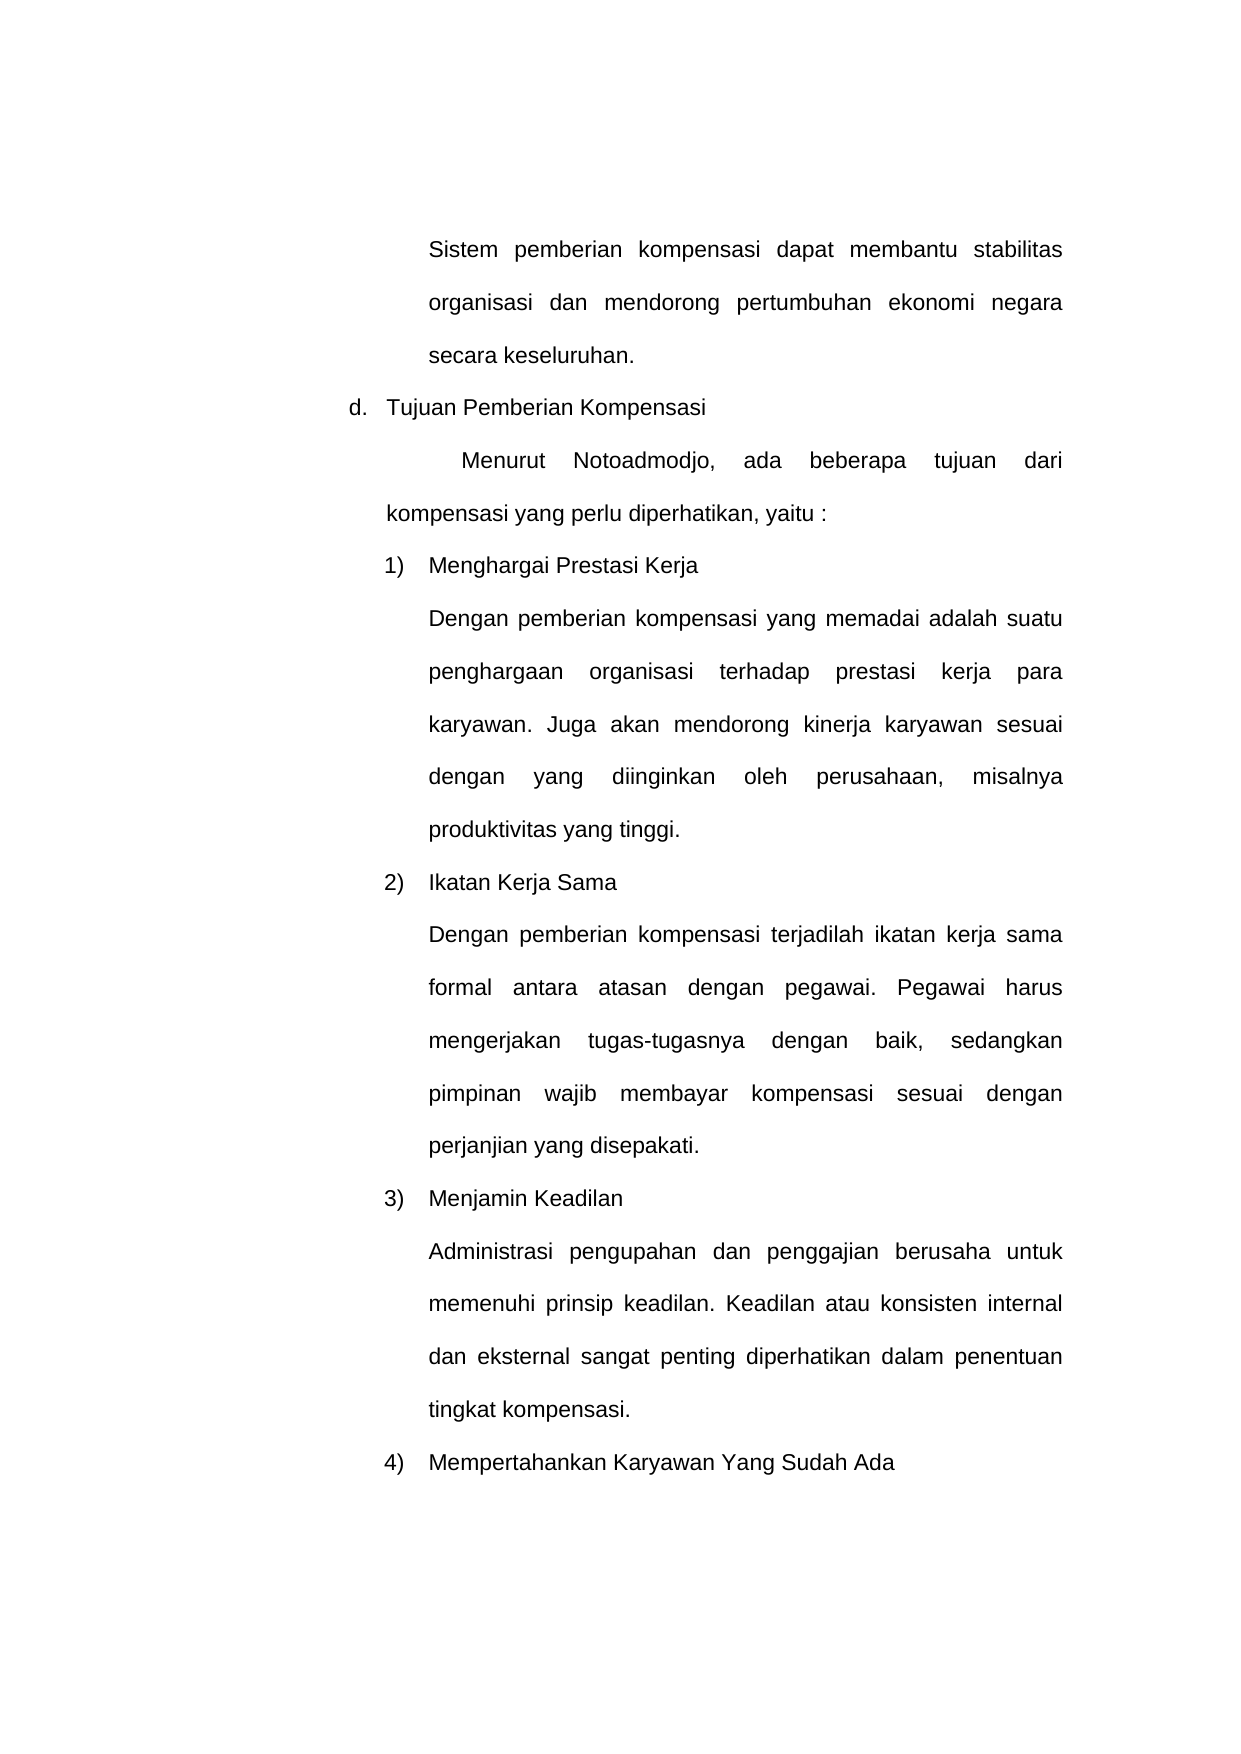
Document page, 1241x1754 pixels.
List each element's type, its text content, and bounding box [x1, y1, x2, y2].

list Sistem pemberian kompensasi dapat membantu stabilitas organisasi dan mendorong pertumbuhan ekonomi negara secara keseluruhan. [428, 236, 1063, 368]
list Menurut Notoadmodjo, ada beberapa tujuan dari kompensasi yang perlu diperhatikan, yaitu : [386, 447, 1063, 526]
list Administrasi pengupahan dan penggajian berusaha untuk memenuhi prinsip keadilan. Keadilan atau konsisten internal dan eksternal sangat penting diperhatikan dalam penentuan tingkat kompensasi. [428, 1238, 1063, 1422]
list Dengan pemberian kompensasi terjadilah ikatan kerja sama formal antara atasan dengan pegawai. Pegawai harus mengerjakan tugas-tugasnya dengan baik, sedangkan pimpinan wajib membayar kompensasi sesuai dengan perjanjian yang disepakati. [428, 921, 1063, 1159]
list Dengan pemberian kompensasi yang memadai adalah suatu penghargaan organisasi terhadap prestasi kerja para karyawan. Juga akan mendorong kinerja karyawan sesuai dengan yang diinginkan oleh perusahaan, misalnya produktivitas yang tinggi. [428, 605, 1063, 842]
list Tujuan Pemberian Kompensasi [349, 394, 1063, 421]
list Menghargai Prestasi Kerja [384, 552, 1063, 579]
list Ikatan Kerja Sama [384, 869, 1063, 895]
list Menjamin Keadilan [384, 1185, 1063, 1211]
list Mempertahankan Karyawan Yang Sudah Ada [384, 1448, 1063, 1475]
